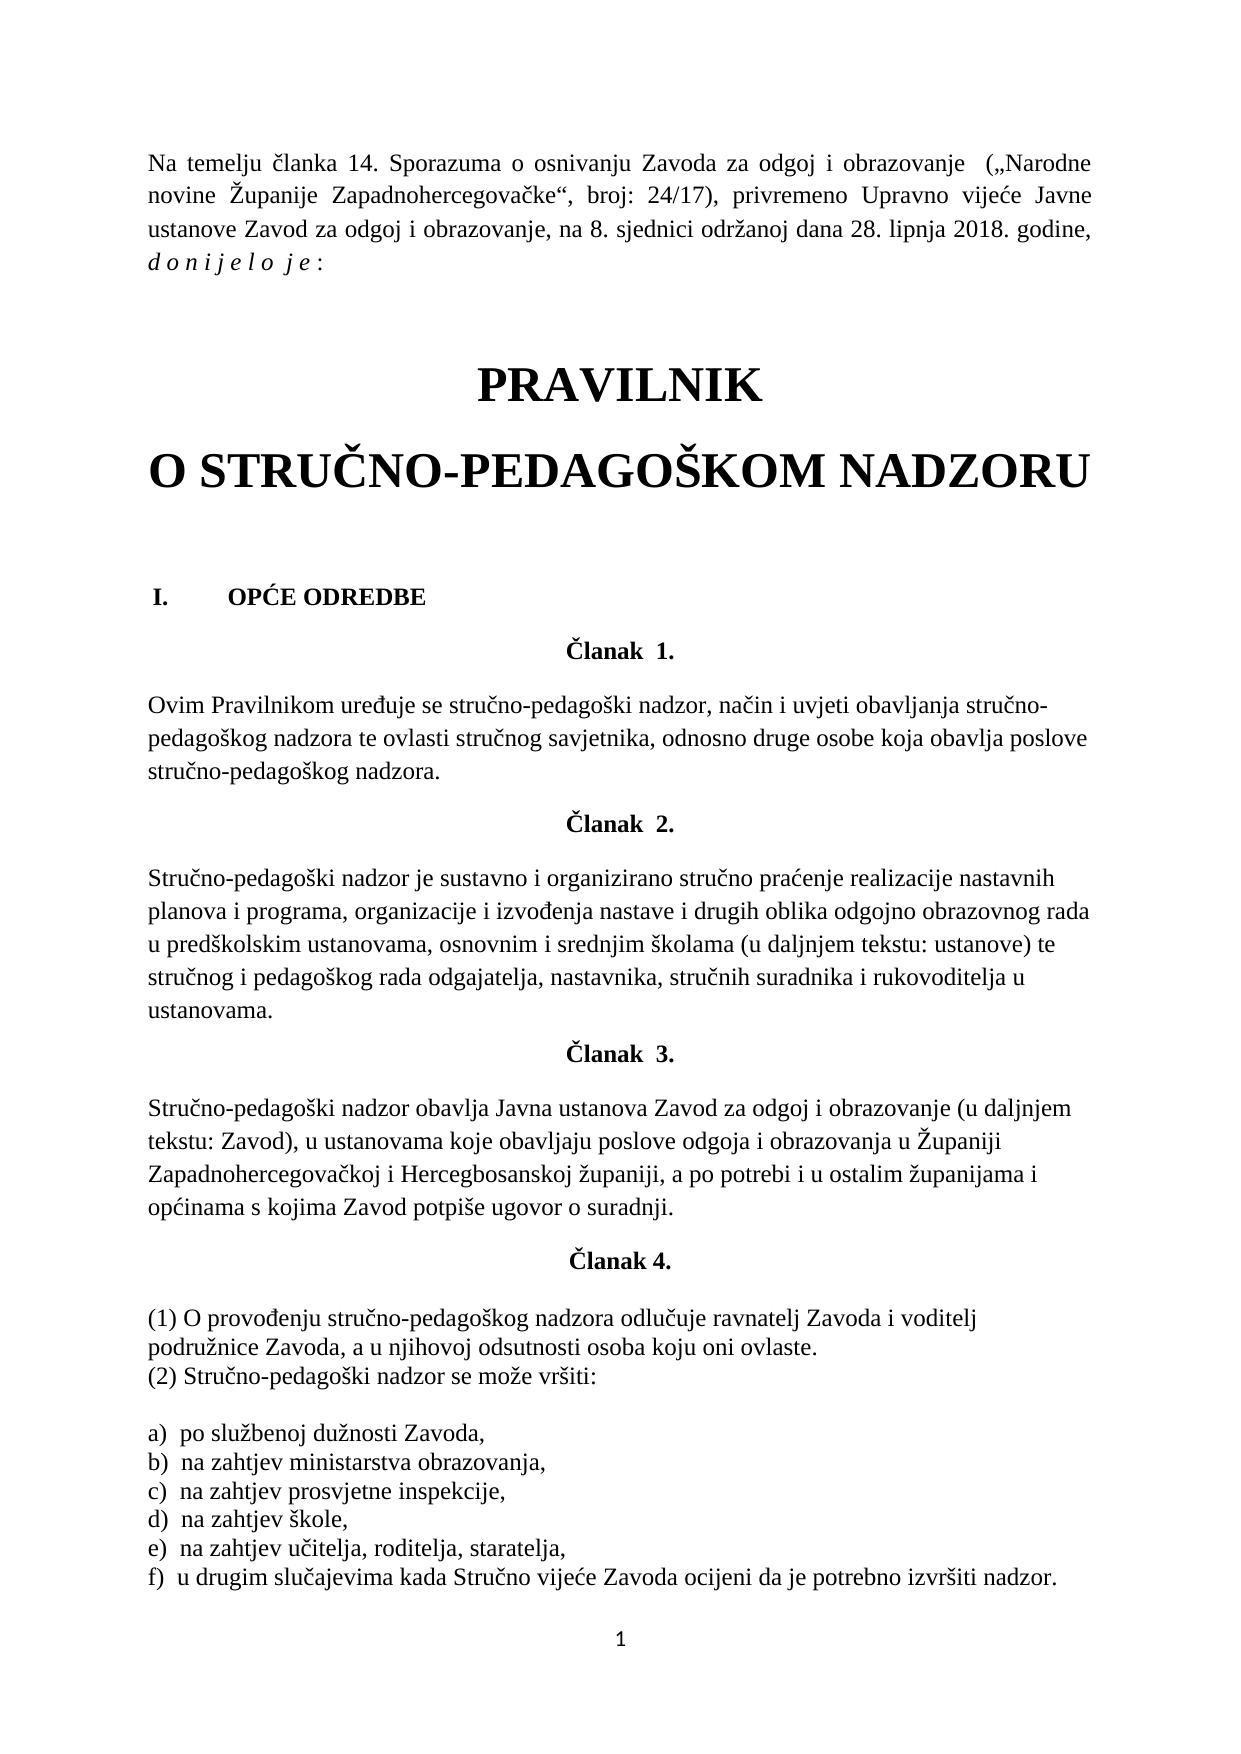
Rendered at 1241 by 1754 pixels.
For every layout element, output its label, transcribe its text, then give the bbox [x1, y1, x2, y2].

text (1) O provođenju stručno-pedagoškog nadzora odlučuje ravnatelj Zavoda i voditelj podružnice Zavoda, a u njihovoj odsutnosti osoba koju oni ovlaste​. [148, 1303, 1093, 1361]
text Ovim Pravilnikom uređuje se stručno-pedagoški nadzor, način i uvjeti obavljanja stručno-pedagoškog nadzora te ovlasti stručnog savjetnika, odnosno druge osobe koja obavlja poslove stručno-pedagoškog nadzora. [148, 690, 1093, 784]
text e) na zahtjev učitelja, roditelja, staratelja, [148, 1533, 1093, 1562]
text (2) Stručno-pedagoški nadzor se može vršiti: [148, 1361, 1093, 1389]
text c) na zahtjev prosvjetne inspekcije, [148, 1476, 1093, 1504]
text Stručno-pedagoški nadzor je sustavno i organizirano stručno praćenje realizacije nastavnih planova i programa, organizacije i izvođenja nastave i drugih oblika odgojno obrazovnog rada u predškolskim ustanovama, osnovnim i srednjim školama (u daljnjem tekstu: ustanove) te stručnog i pedagoškog rada odgajatelja, nastavnika, stručnih suradnika i rukovoditelja u ustanovama. [148, 863, 1093, 1024]
list OPĆE ODREDBE [152, 582, 1093, 611]
text Članak 4. [148, 1246, 1093, 1274]
text a) po službenoj dužnosti Zavoda, [148, 1418, 1093, 1447]
text O STRUČNO-PEDAGOŠKOM NADZORU [148, 441, 1093, 499]
text Na temelju članka 14. Sporazuma o osnivanju Zavoda za odgoj i obrazovanje („Narodne novine Županije Zapadnohercegovačke“, broj: 24/17), privremeno Upravno vijeće Javne ustanove Zavod za odgoj i obrazovanje, na 8. sjednici održanoj dana 28. lipnja 2018. godine, d o n i j e l o j e : [148, 148, 1093, 275]
text Članak 3. [148, 1039, 1093, 1068]
text b) na zahtjev ministarstva obrazovanja, [148, 1447, 1093, 1476]
text f) u drugim slučajevima kada Stručno vijeće Zavoda ocijeni da je potrebno izvršiti nadzor. [148, 1562, 1093, 1591]
text Stručno-pedagoški nadzor obavlja Javna ustanova Zavod za odgoj i obrazovanje (u daljnjem tekstu: Zavod), u ustanovama koje obavljaju poslove odgoja i obrazovanja u Županiji Zapadnohercegovačkoj i Hercegbosanskoj županiji, a po potrebi i u ostalim županijama i općinama s kojima Zavod potpiše ugovor o suradnji. [148, 1093, 1093, 1221]
text d) na zahtjev škole, [148, 1504, 1093, 1533]
text PRAVILNIK [148, 354, 1093, 412]
text Članak 2. [148, 809, 1093, 838]
text Članak 1. [148, 636, 1093, 664]
